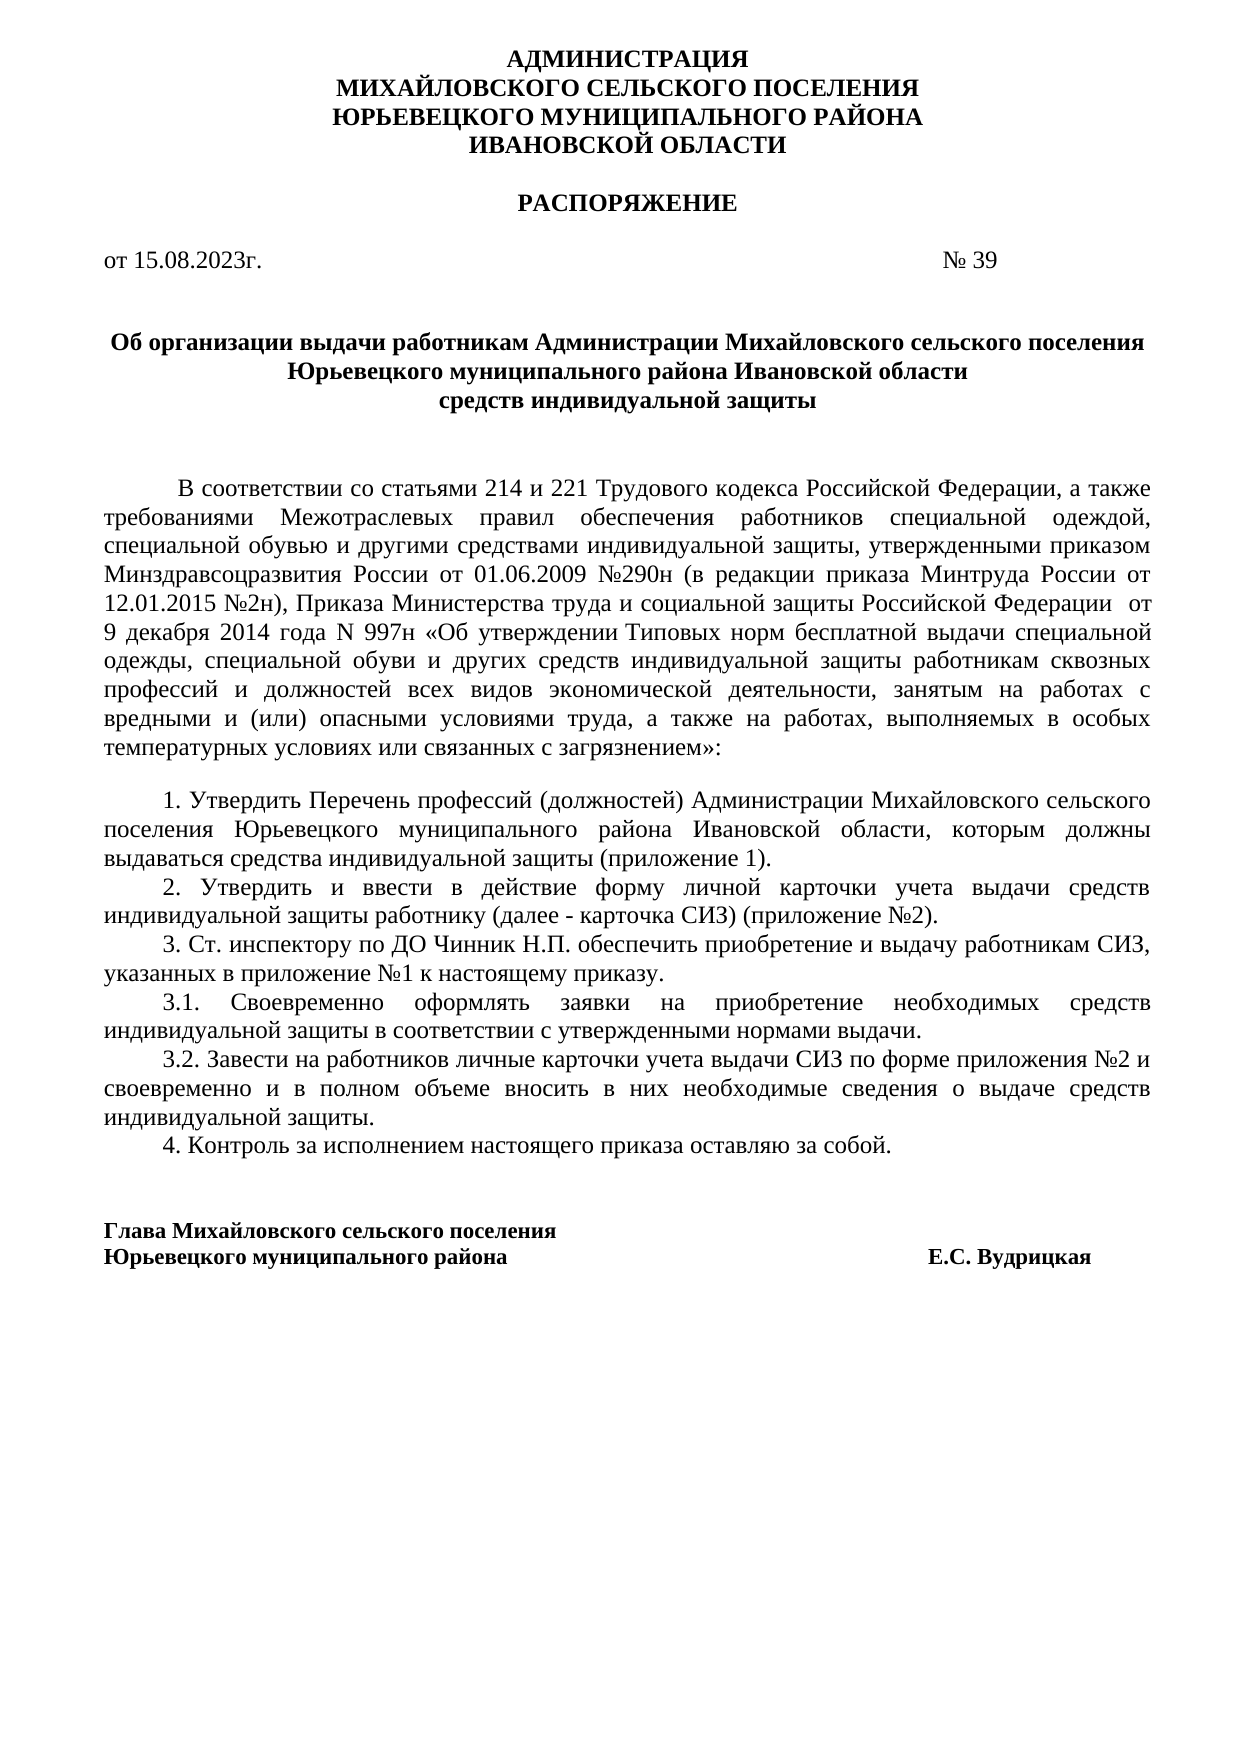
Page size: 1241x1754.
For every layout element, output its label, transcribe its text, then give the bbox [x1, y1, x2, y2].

text 2. Утвердить и ввести в действие форму личной карточки учета выдачи средств индивидуальной защиты работнику (далее - карточка СИЗ) (приложение №2). [103, 872, 1152, 929]
text средств индивидуальной защиты [103, 385, 1152, 414]
text Юрьевецкого муниципального района Е.С. Вудрицкая [103, 1243, 1152, 1269]
text Глава Михайловского сельского поселения [103, 1217, 1152, 1243]
text 3. Ст. инспектору по ДО Чинник Н.П. обеспечить приобретение и выдачу работникам СИЗ, указанных в приложение №1 к настоящему приказу. [103, 929, 1152, 987]
text 4. Контроль за исполнением настоящего приказа оставляю за собой. [103, 1131, 1152, 1159]
text 3.1. Своевременно оформлять заявки на приобретение необходимых средств индивидуальной защиты в соответствии с утвержденными нормами выдачи. [103, 987, 1152, 1044]
text ЮРЬЕВЕЦКОГО МУНИЦИПАЛЬНОГО РАЙОНА [103, 102, 1152, 131]
text МИХАЙЛОВСКОГО СЕЛЬСКОГО ПОСЕЛЕНИЯ [103, 73, 1152, 102]
text 1. Утвердить Перечень профессий (должностей) Администрации Михайловского сельского поселения Юрьевецкого муниципального района Ивановской области, которым должны выдаваться средства индивидуальной защиты (приложение 1). [103, 786, 1152, 872]
text ИВАНОВСКОЙ ОБЛАСТИ [103, 131, 1152, 159]
text В соответствии со статьями 214 и 221 Трудового кодекса Российской Федерации, а также требованиями Межотраслевых правил обеспечения работников специальной одеждой, специальной обувью и другими средствами индивидуальной защиты, утвержденными приказом Минздравсоцразвития России от 01.06.2009 №290н (в редакции приказа Минтруда России от 12.01.2015 №2н), Приказа Министерства труда и социальной защиты Российской Федерации от 9 декабря 2014 года N 997н «Об утверждении Типовых норм бесплатной выдачи специальной одежды, специальной обуви и других средств индивидуальной защиты работникам сквозных профессий и должностей всех видов экономической деятельности, занятым на работах с вредными и (или) опасными условиями труда, а также на работах, выполняемых в особых температурных условиях или связанных с загрязнением»: [103, 473, 1152, 761]
text 3.2. Завести на работников личные карточки учета выдачи СИЗ по форме приложения №2 и своевременно и в полном объеме вносить в них необходимые сведения о выдаче средств индивидуальной защиты. [103, 1044, 1152, 1131]
text Об организации выдачи работникам Администрации Михайловского сельского поселения Юрьевецкого муниципального района Ивановской области [103, 327, 1152, 385]
text РАСПОРЯЖЕНИЕ [103, 188, 1152, 217]
text АДМИНИСТРАЦИЯ [103, 44, 1152, 73]
text от 15.08.2023г. № 39 [103, 246, 1152, 274]
